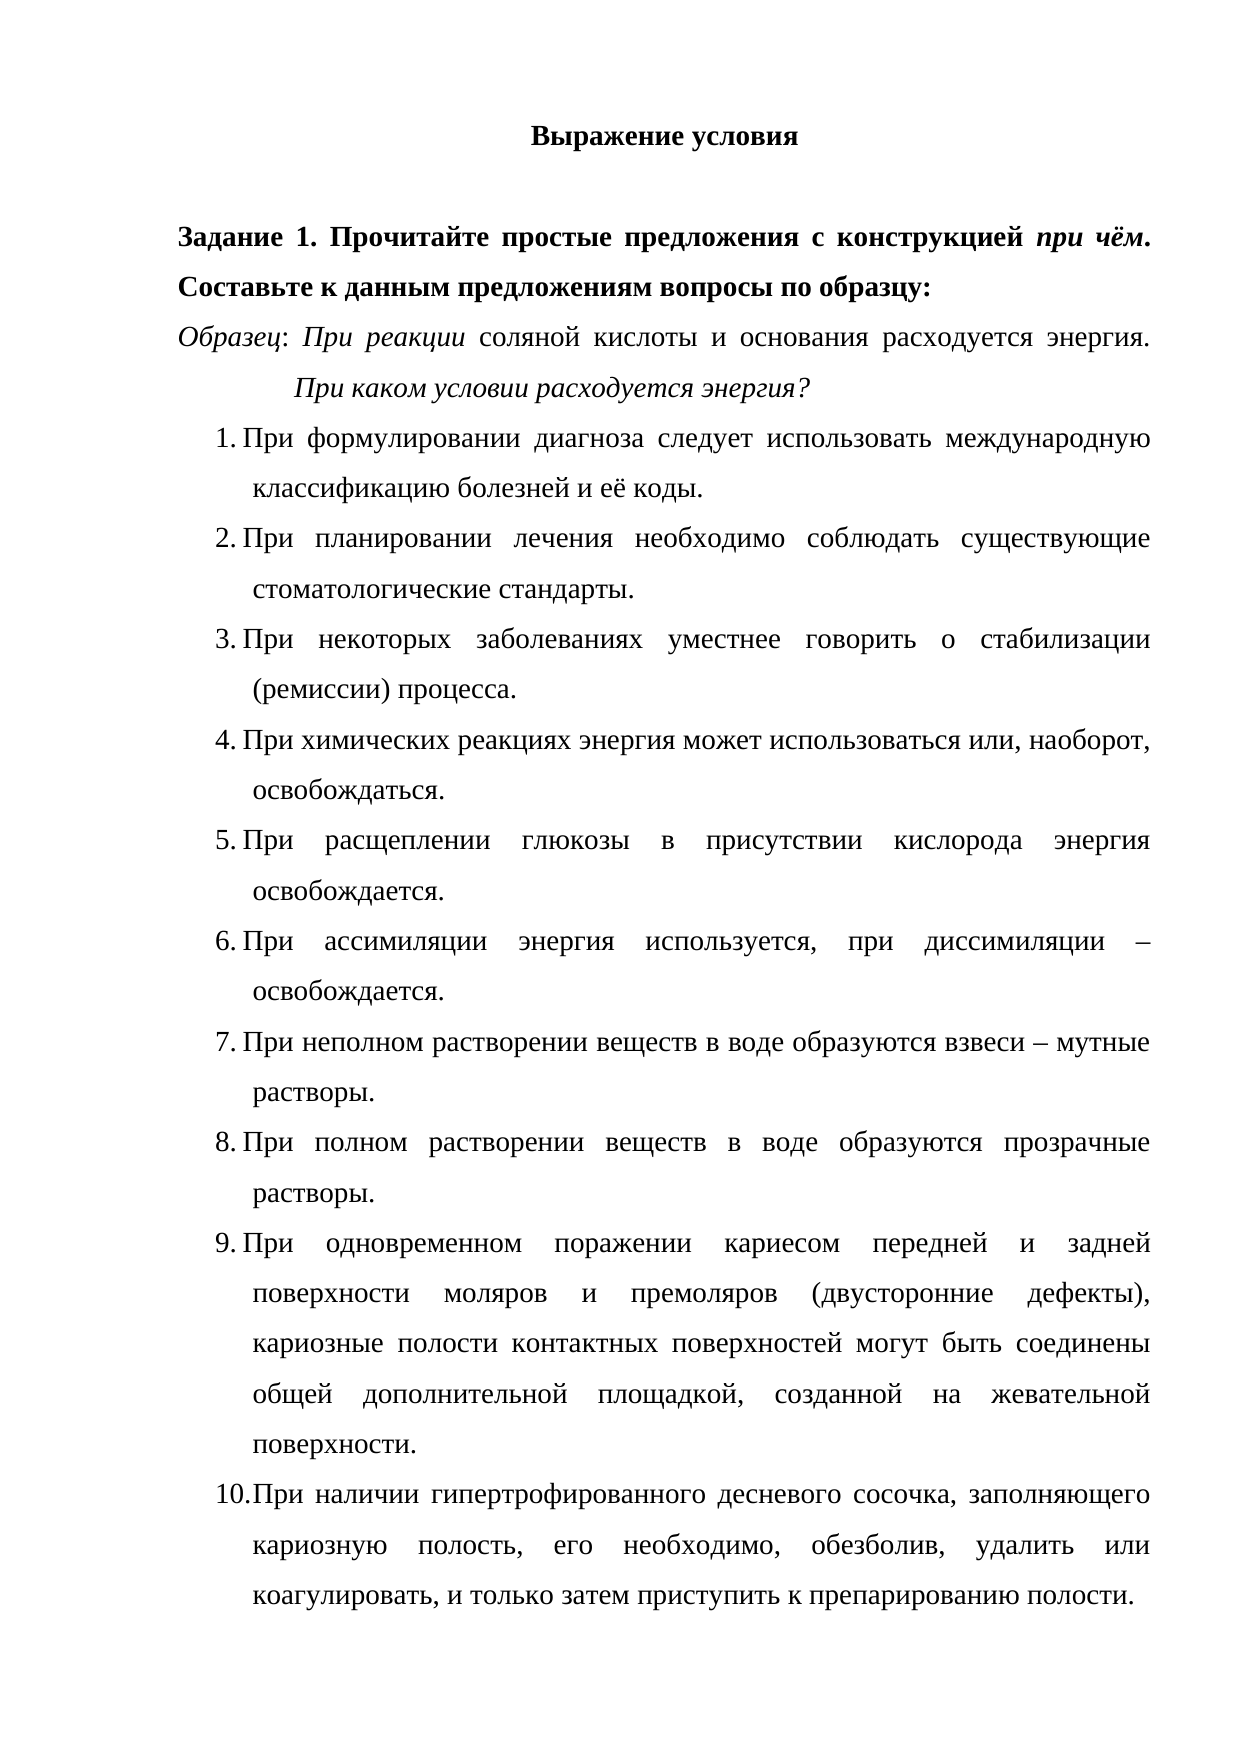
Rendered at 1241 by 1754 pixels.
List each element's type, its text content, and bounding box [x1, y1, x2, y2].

list При неполном растворении веществ в воде образуются взвеси ‒ мутные растворы. [215, 1024, 1151, 1108]
list При планировании лечения необходимо соблюдать существующие стоматологические стандарты. [215, 521, 1151, 604]
list При формулировании диагноза следует использовать международную классификацию болезней и её коды. [215, 420, 1151, 504]
list При одновременном поражении кариесом передней и задней поверхности моляров и премоляров (двусторонние дефекты), кариозные полости контактных поверхностей могут быть соединены общей дополнительной площадкой, созданной на жевательной поверхности. [215, 1225, 1151, 1460]
text Задание 1. Прочитайте простые предложения с конструкцией при чём. Составьте к данным предложениям вопросы по образцу: [177, 219, 1151, 303]
list При наличии гипертрофированного десневого сосочка, заполняющего кариозную полость, его необходимо, обезболив, удалить или коагулировать, и только затем приступить к препарированию полости. [215, 1477, 1151, 1611]
list При ассимиляции энергия используется, при диссимиляции – освобождается. [215, 923, 1151, 1007]
text Образец: При реакции соляной кислоты и основания расходуется энергия. При каком условии расходуется энергия? [177, 319, 1151, 403]
list При некоторых заболеваниях уместнее говорить о стабилизации (ремиссии) процесса. [215, 621, 1151, 705]
text Выражение условия [177, 118, 1152, 152]
list При химических реакциях энергия может использоваться или, наоборот, освобождаться. [215, 722, 1151, 806]
list При полном растворении веществ в воде образуются прозрачные растворы. [215, 1124, 1151, 1208]
list При расщеплении глюкозы в присутствии кислорода энергия освобождается. [215, 822, 1151, 906]
